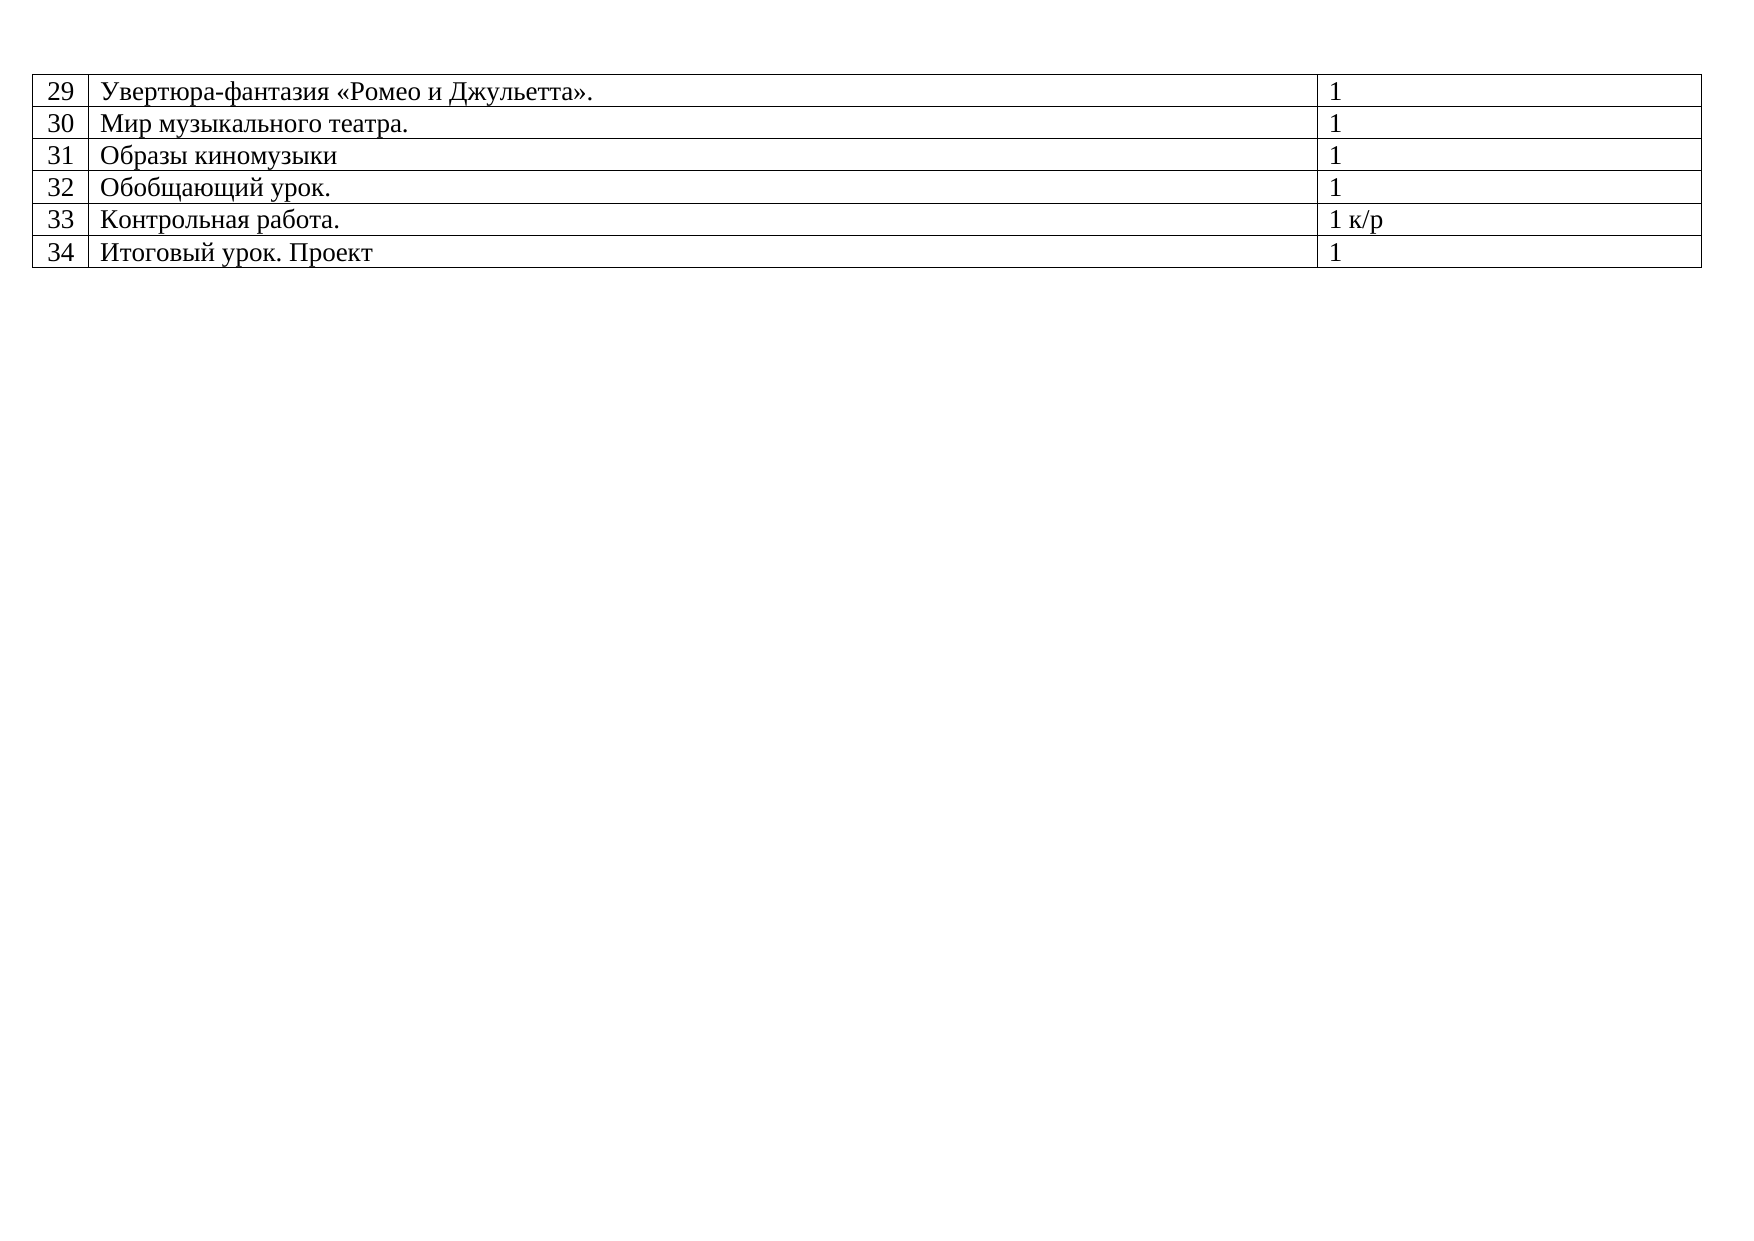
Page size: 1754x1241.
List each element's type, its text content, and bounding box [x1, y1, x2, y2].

table_cell 1 [1318, 75, 1701, 106]
table_cell 1 [1318, 171, 1701, 203]
table_cell Мир музыкального театра. [89, 107, 1317, 138]
table_cell Обобщающий урок. [89, 171, 1317, 203]
table_cell 1 к/р [1318, 204, 1701, 235]
table_cell 1 [1318, 236, 1701, 267]
table_cell 34 [33, 236, 88, 267]
table_cell Образы киномузыки [89, 139, 1317, 170]
table_cell 1 [1318, 139, 1701, 170]
table_cell Контрольная работа. [89, 204, 1317, 235]
table_cell 29 [33, 75, 88, 106]
table_cell 1 [1318, 107, 1701, 138]
table_cell 32 [33, 171, 88, 203]
table_cell 33 [33, 204, 88, 235]
table_cell 30 [33, 107, 88, 138]
table_cell Увертюра-фантазия «Ромео и Джульетта». [89, 75, 1317, 106]
table_cell 31 [33, 139, 88, 170]
table_cell Итоговый урок. Проект [89, 236, 1317, 267]
